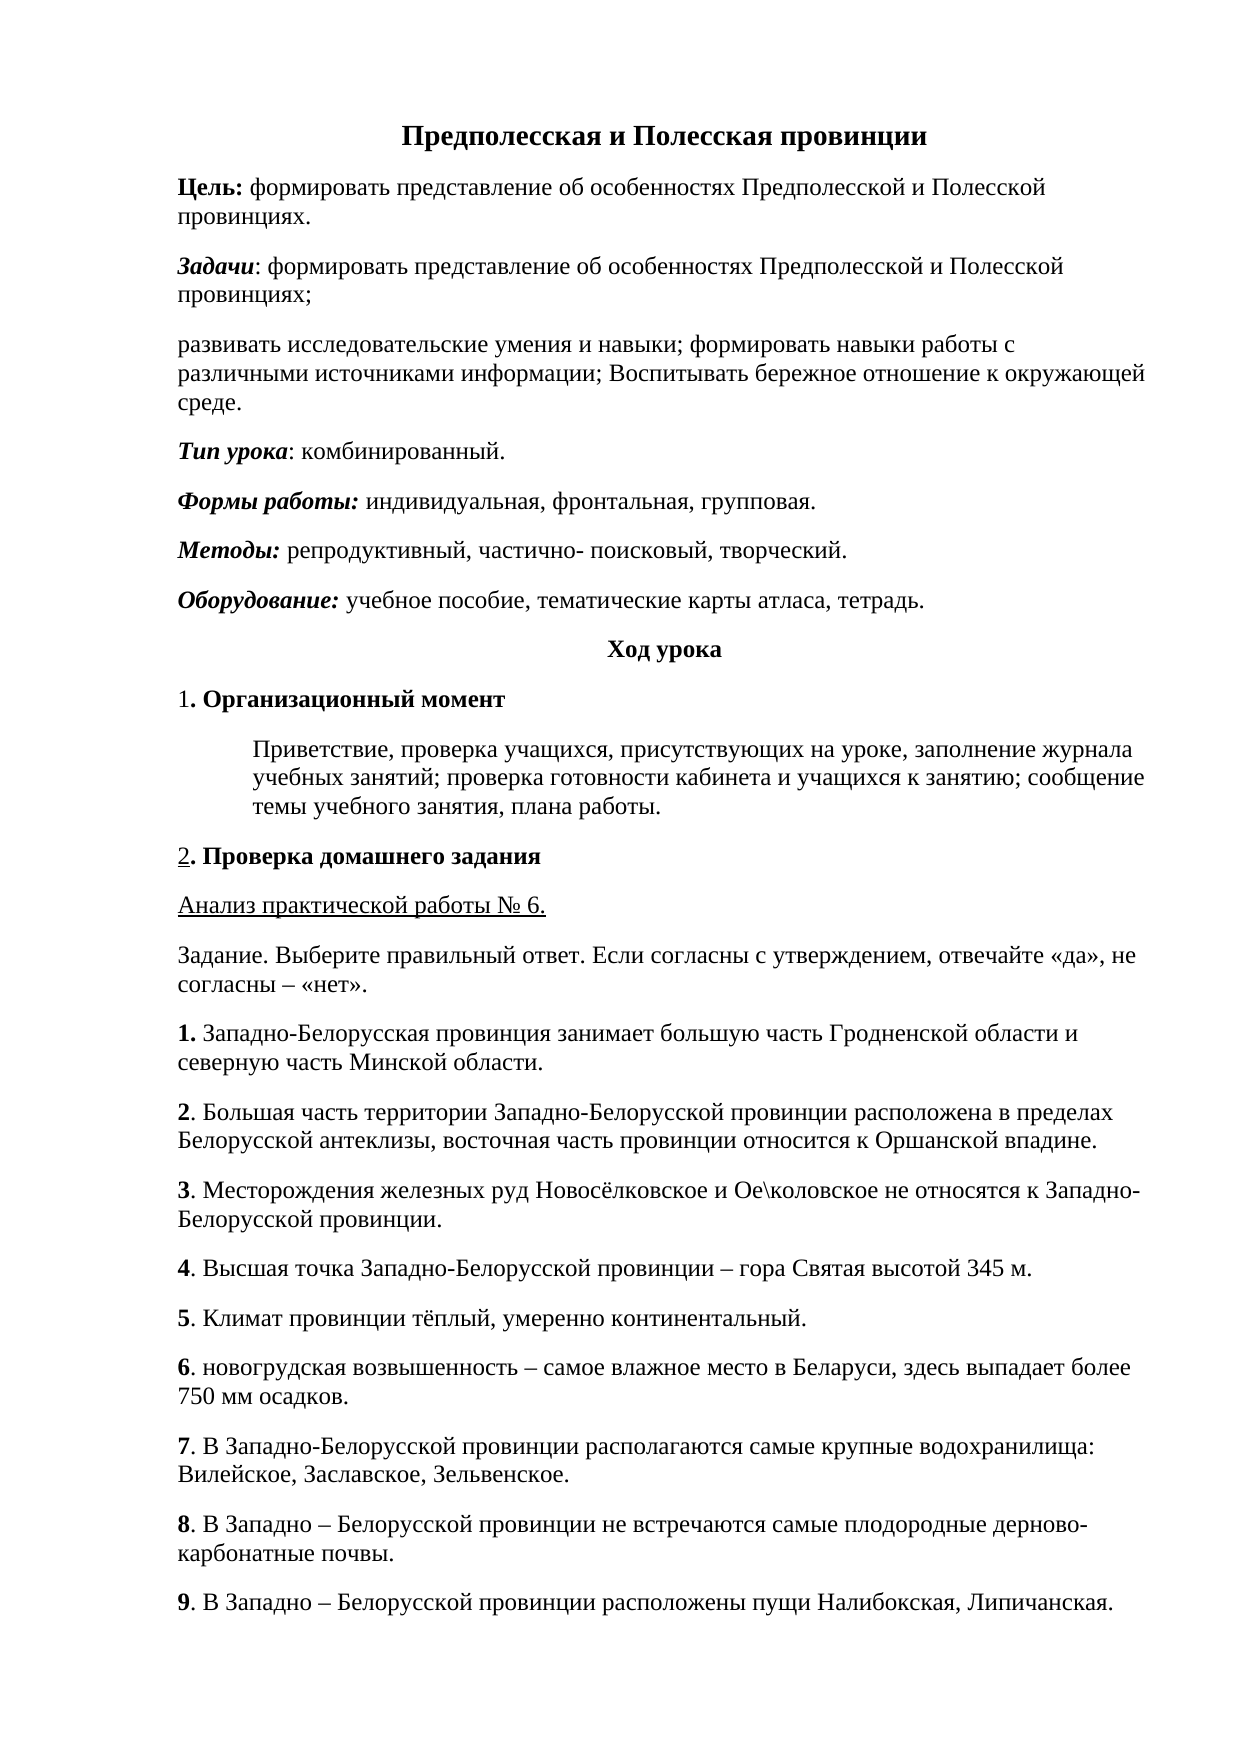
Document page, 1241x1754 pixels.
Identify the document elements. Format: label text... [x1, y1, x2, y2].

text 1. Организационный момент [177, 684, 1152, 713]
text Оборудование: учебное пособие, тематические карты атласа, тетрадь. [177, 585, 1152, 614]
text 1. Западно-Белорусская провинция занимает большую часть Гродненской области и северную часть Минской области. [177, 1018, 1152, 1076]
text Задание. Выберите правильный ответ. Если согласны с утверждением, отвечайте «да», не согласны – «нет». [177, 940, 1152, 997]
text 6. новогрудская возвышенность – самое влажное место в Беларуси, здесь выпадает более 750 мм осадков. [177, 1352, 1152, 1410]
text 7. В Западно-Белорусской провинции располагаются самые крупные водохранилища: Вилейское, Заславское, Зельвенское. [177, 1431, 1152, 1488]
text Тип урока: комбинированный. [177, 436, 1152, 465]
text 9. В Западно – Белорусской провинции расположены пущи Налибокская, Липичанская. [177, 1587, 1152, 1616]
text Предполесская и Полесская провинции [177, 118, 1152, 152]
text 5. Климат провинции тёплый, умеренно континентальный. [177, 1303, 1152, 1332]
text Методы: репродуктивный, частично- поисковый, творческий. [177, 535, 1152, 564]
text развивать исследовательские умения и навыки; формировать навыки работы с различными источниками информации; Воспитывать бережное отношение к окружающей среде. [177, 329, 1152, 415]
text 2. Проверка домашнего задания [177, 841, 1152, 869]
text Приветствие, проверка учащихся, присутствующих на уроке, заполнение журнала учебных занятий; проверка готовности кабинета и учащихся к занятию; сообщение темы учебного занятия, плана работы. [252, 734, 1152, 820]
text Задачи: формировать представление об особенностях Предполесской и Полесской провинциях; [177, 251, 1152, 308]
text 4. Высшая точка Западно-Белорусской провинции – гора Святая высотой 345 м. [177, 1253, 1152, 1282]
text Ход урока [177, 634, 1152, 663]
text 8. В Западно – Белорусской провинции не встречаются самые плодородные дерново-карбонатные почвы. [177, 1509, 1152, 1567]
text Цель: формировать представление об особенностях Предполесской и Полесской провинциях. [177, 172, 1152, 230]
text Формы работы: индивидуальная, фронтальная, групповая. [177, 486, 1152, 514]
text 2. Большая часть территории Западно-Белорусской провинции расположена в пределах Белорусской антеклизы, восточная часть провинции относится к Оршанской впадине. [177, 1097, 1152, 1154]
text 3. Месторождения железных руд Новосёлковское и Ое\коловское не относятся к Западно-Белорусской провинции. [177, 1175, 1152, 1232]
text Анализ практической работы № 6. [177, 890, 1152, 919]
